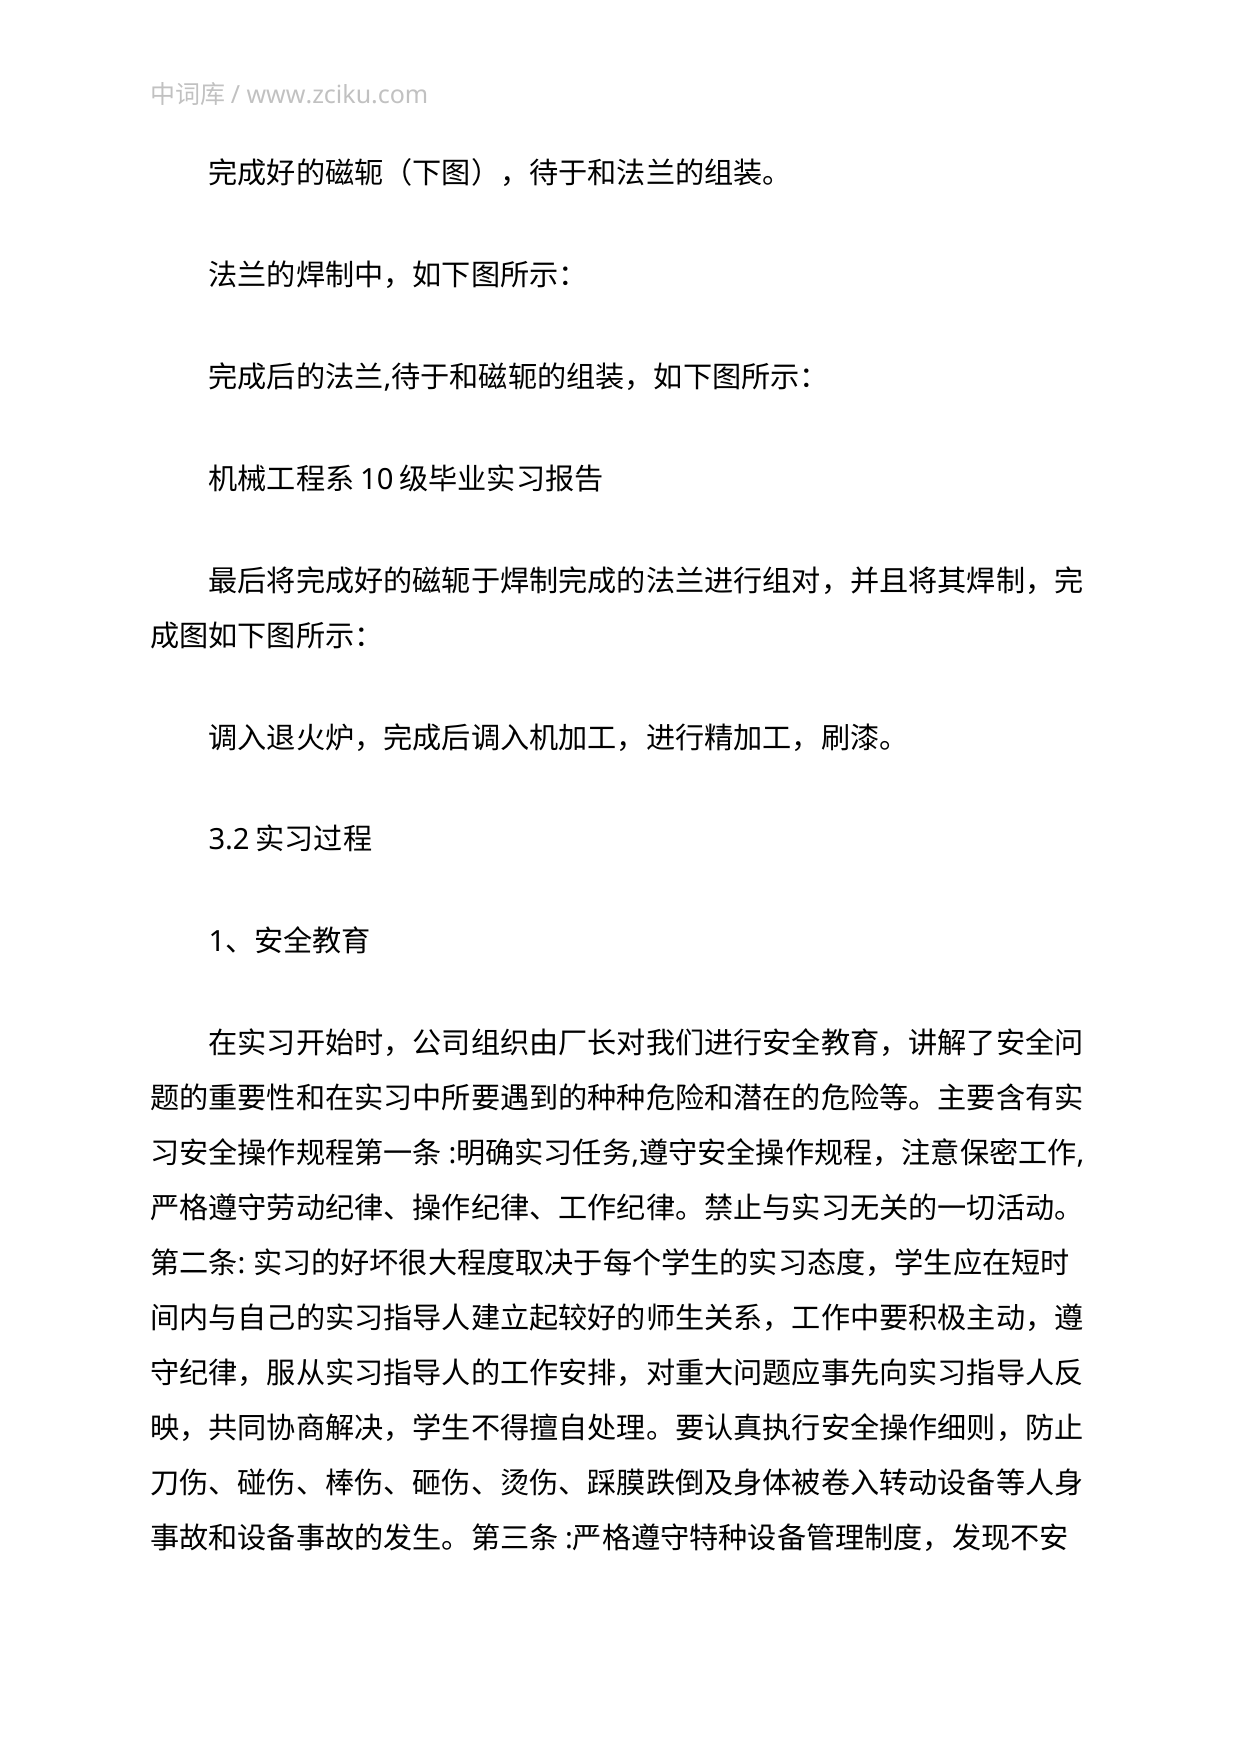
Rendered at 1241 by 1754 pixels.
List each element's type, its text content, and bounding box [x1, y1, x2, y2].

text 机械工程系10级毕业实习报告 [150, 456, 1090, 498]
text 完成好的磁轭（下图），待于和法兰的组装。 [150, 150, 1090, 192]
text 最后将完成好的磁轭于焊制完成的法兰进行组对，并且将其焊制，完成图如下图所示： [150, 557, 1090, 655]
text 法兰的焊制中，如下图所示： [150, 252, 1090, 294]
text 1、安全教育 [150, 918, 1090, 960]
text 调入退火炉，完成后调入机加工，进行精加工，刷漆。 [150, 714, 1090, 756]
text 3.2实习过程 [150, 816, 1090, 858]
text 完成后的法兰,待于和磁轭的组装，如下图所示： [150, 353, 1090, 396]
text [150, 1020, 1090, 1557]
